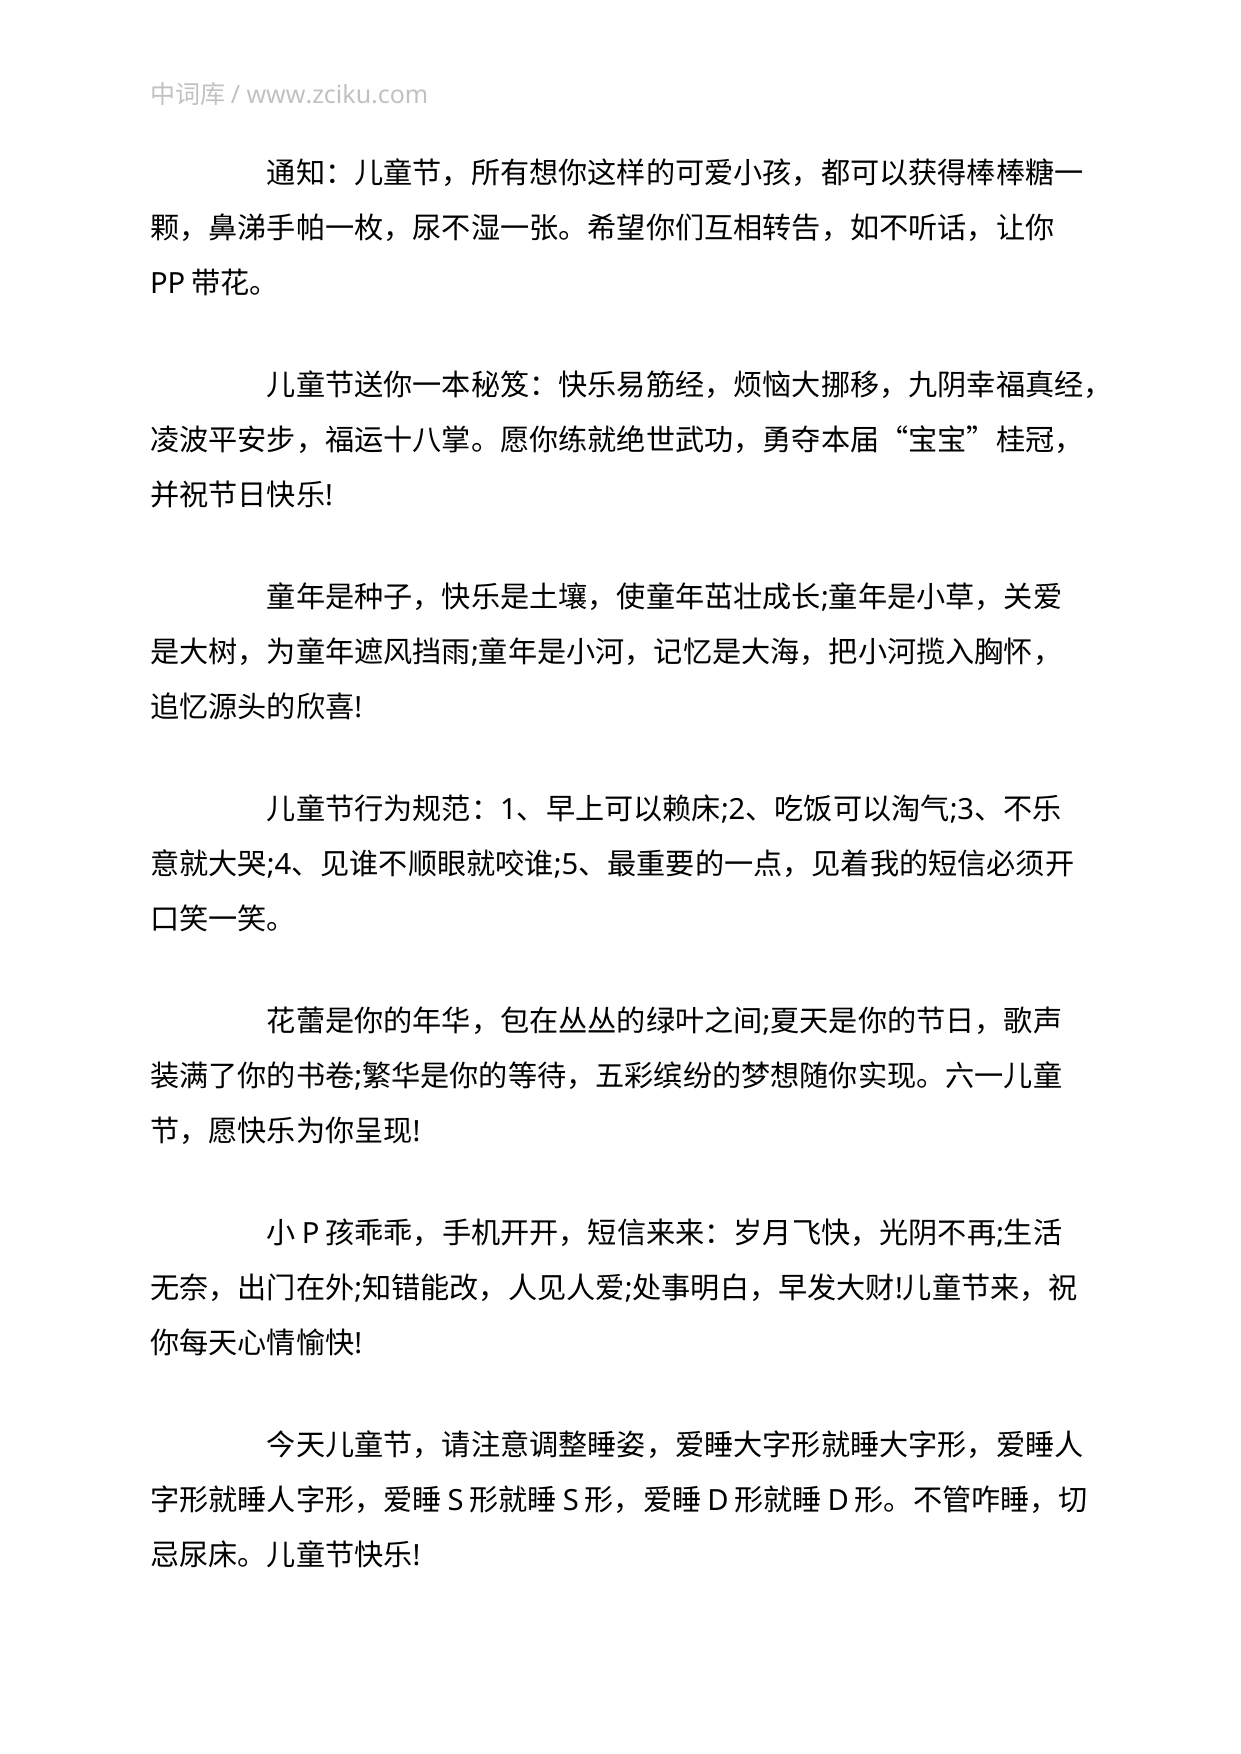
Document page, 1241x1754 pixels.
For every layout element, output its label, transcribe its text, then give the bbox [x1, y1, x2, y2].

text 今天儿童节，请注意调整睡姿，爱睡大字形就睡大字形，爱睡人字形就睡人字形，爱睡S形就睡S形，爱睡D形就睡D形。不管咋睡，切忌尿床。儿童节快乐! [150, 1421, 1090, 1573]
text 儿童节送你一本秘笈：快乐易筋经，烦恼大挪移，九阴幸福真经，凌波平安步，福运十八掌。愿你练就绝世武功，勇夺本届“宝宝”桂冠，并祝节日快乐! [150, 362, 1090, 514]
text 小P孩乖乖，手机开开，短信来来：岁月飞快，光阴不再;生活无奈，出门在外;知错能改，人见人爱;处事明白，早发大财!儿童节来，祝你每天心情愉快! [150, 1209, 1090, 1362]
text 通知：儿童节，所有想你这样的可爱小孩，都可以获得棒棒糖一颗，鼻涕手帕一枚，尿不湿一张。希望你们互相转告，如不听话，让你PP带花。 [150, 150, 1090, 302]
text 儿童节行为规范：1、早上可以赖床;2、吃饭可以淘气;3、不乐意就大哭;4、见谁不顺眼就咬谁;5、最重要的一点，见着我的短信必须开口笑一笑。 [150, 786, 1090, 938]
text 花蕾是你的年华，包在丛丛的绿叶之间;夏天是你的节日，歌声装满了你的书卷;繁华是你的等待，五彩缤纷的梦想随你实现。六一儿童节，愿快乐为你呈现! [150, 997, 1090, 1150]
text 童年是种子，快乐是土壤，使童年茁壮成长;童年是小草，关爱是大树，为童年遮风挡雨;童年是小河，记忆是大海，把小河揽入胸怀，追忆源头的欣喜! [150, 573, 1090, 726]
